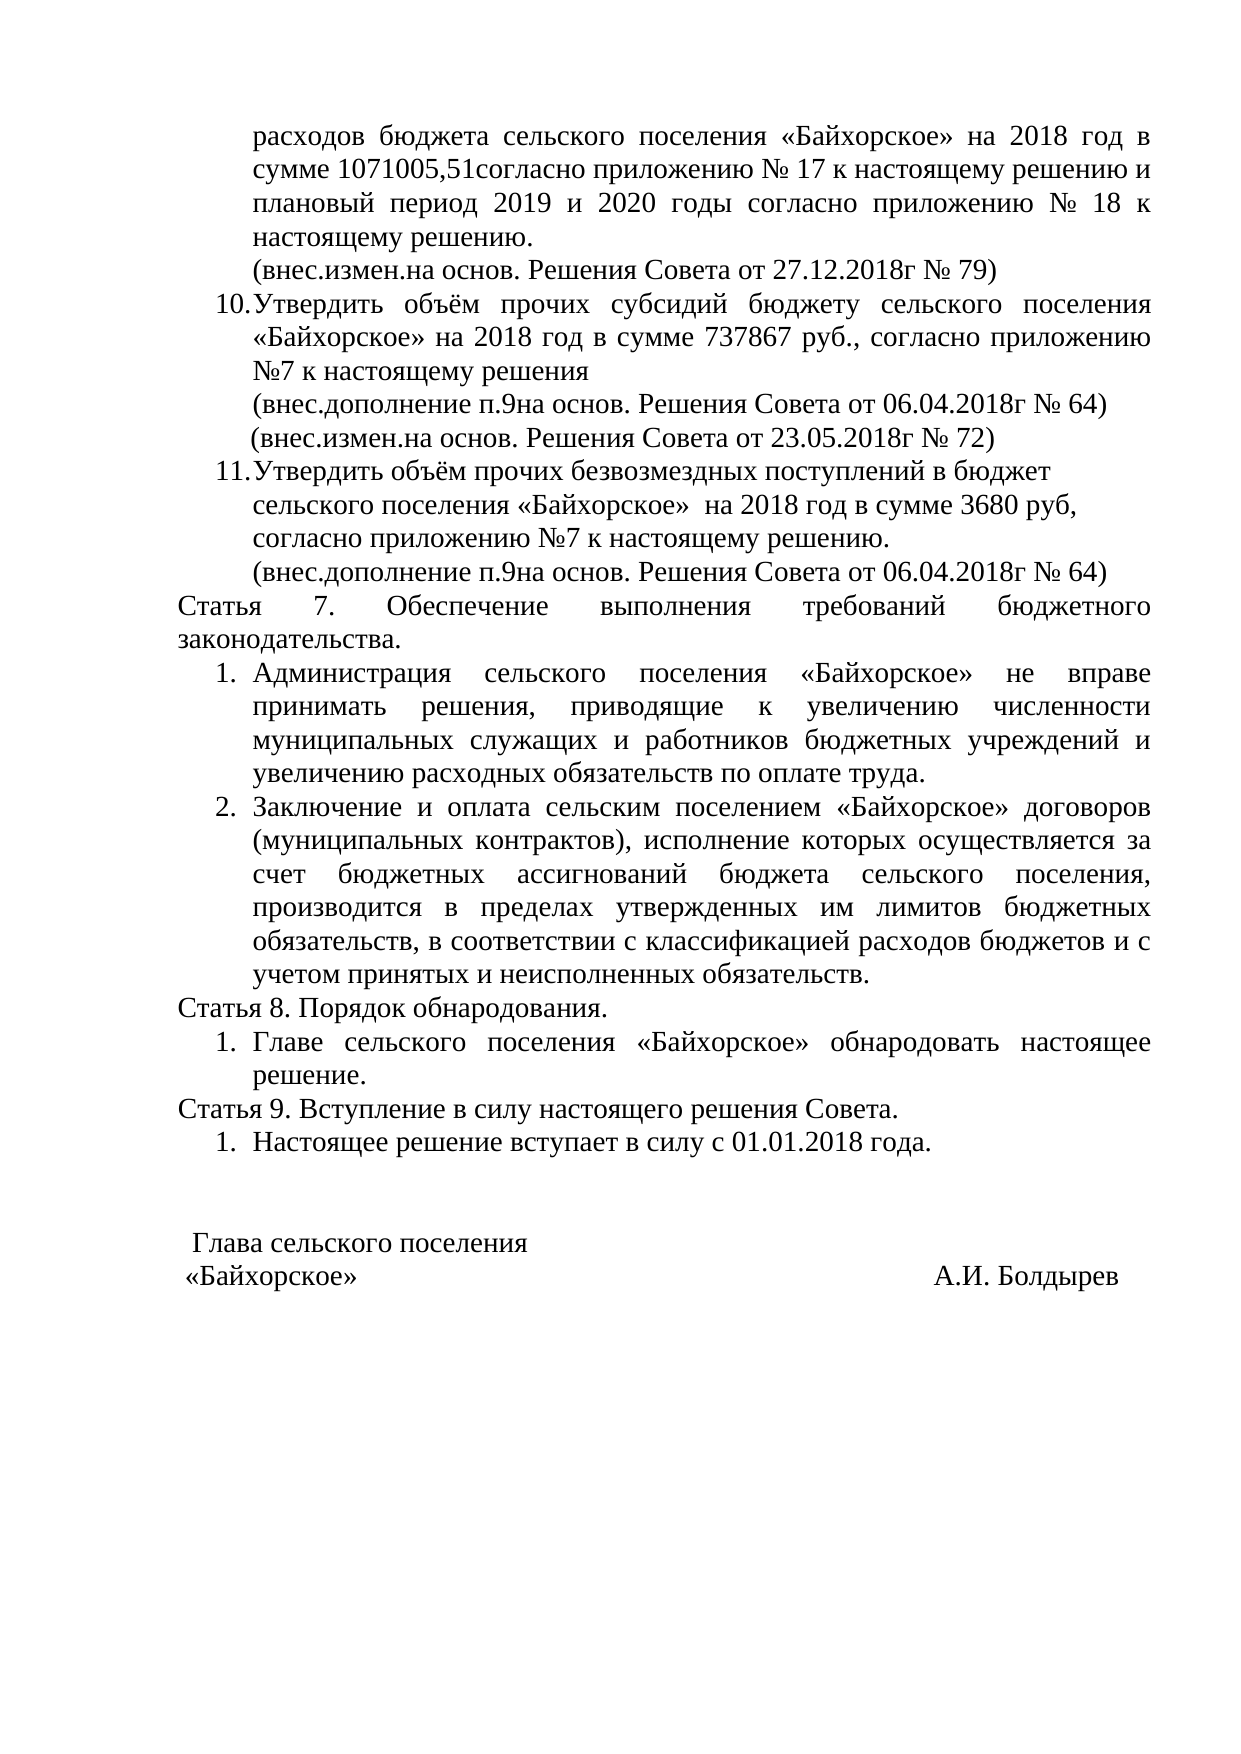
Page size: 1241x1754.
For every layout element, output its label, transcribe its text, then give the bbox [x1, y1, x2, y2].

list Утвердить объём прочих безвозмездных поступлений в бюджет сельского поселения «Байхорское» на 2018 год в сумме 3680 руб, согласно приложению №7 к настоящему решению. [215, 453, 1152, 554]
list (внес.дополнение п.9на основ. Решения Совета от 06.04.2018г № 64) [252, 386, 1152, 420]
list Настоящее решение вступает в силу с 01.01.2018 года. [215, 1124, 1152, 1158]
text Глава сельского поселения [177, 1225, 1152, 1258]
text Статья 9. Вступление в силу настоящего решения Совета. [133, 1091, 1152, 1124]
list Заключение и оплата сельским поселением «Байхорское» договоров (муниципальных контрактов), исполнение которых осуществляется за счет бюджетных ассигнований бюджета сельского поселения, производится в пределах утвержденных им лимитов бюджетных обязательств, в соответствии с классификацией расходов бюджетов и с учетом принятых и неисполненных обязательств. [215, 789, 1152, 990]
list (внес.дополнение п.9на основ. Решения Совета от 06.04.2018г № 64) [252, 554, 1152, 588]
text «Байхорское» А.И. Болдырев [177, 1258, 1152, 1292]
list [215, 118, 1152, 252]
text Статья 8. Порядок обнародования. [177, 990, 1152, 1024]
text Статья 7. Обеспечение выполнения требований бюджетного законодательства. [177, 588, 1152, 655]
text (внес.измен.на основ. Решения Совета от 23.05.2018г № 72) [177, 420, 1152, 453]
list Утвердить объём прочих субсидий бюджету сельского поселения «Байхорское» на 2018 год в сумме 737867 руб., согласно приложению №7 к настоящему решения [215, 286, 1152, 386]
list Главе сельского поселения «Байхорское» обнародовать настоящее решение. [215, 1024, 1152, 1091]
list (внес.измен.на основ. Решения Совета от 27.12.2018г № 79) [252, 252, 1152, 286]
list Администрация сельского поселения «Байхорское» не вправе принимать решения, приводящие к увеличению численности муниципальных служащих и работников бюджетных учреждений и увеличению расходных обязательств по оплате труда. [215, 655, 1152, 789]
